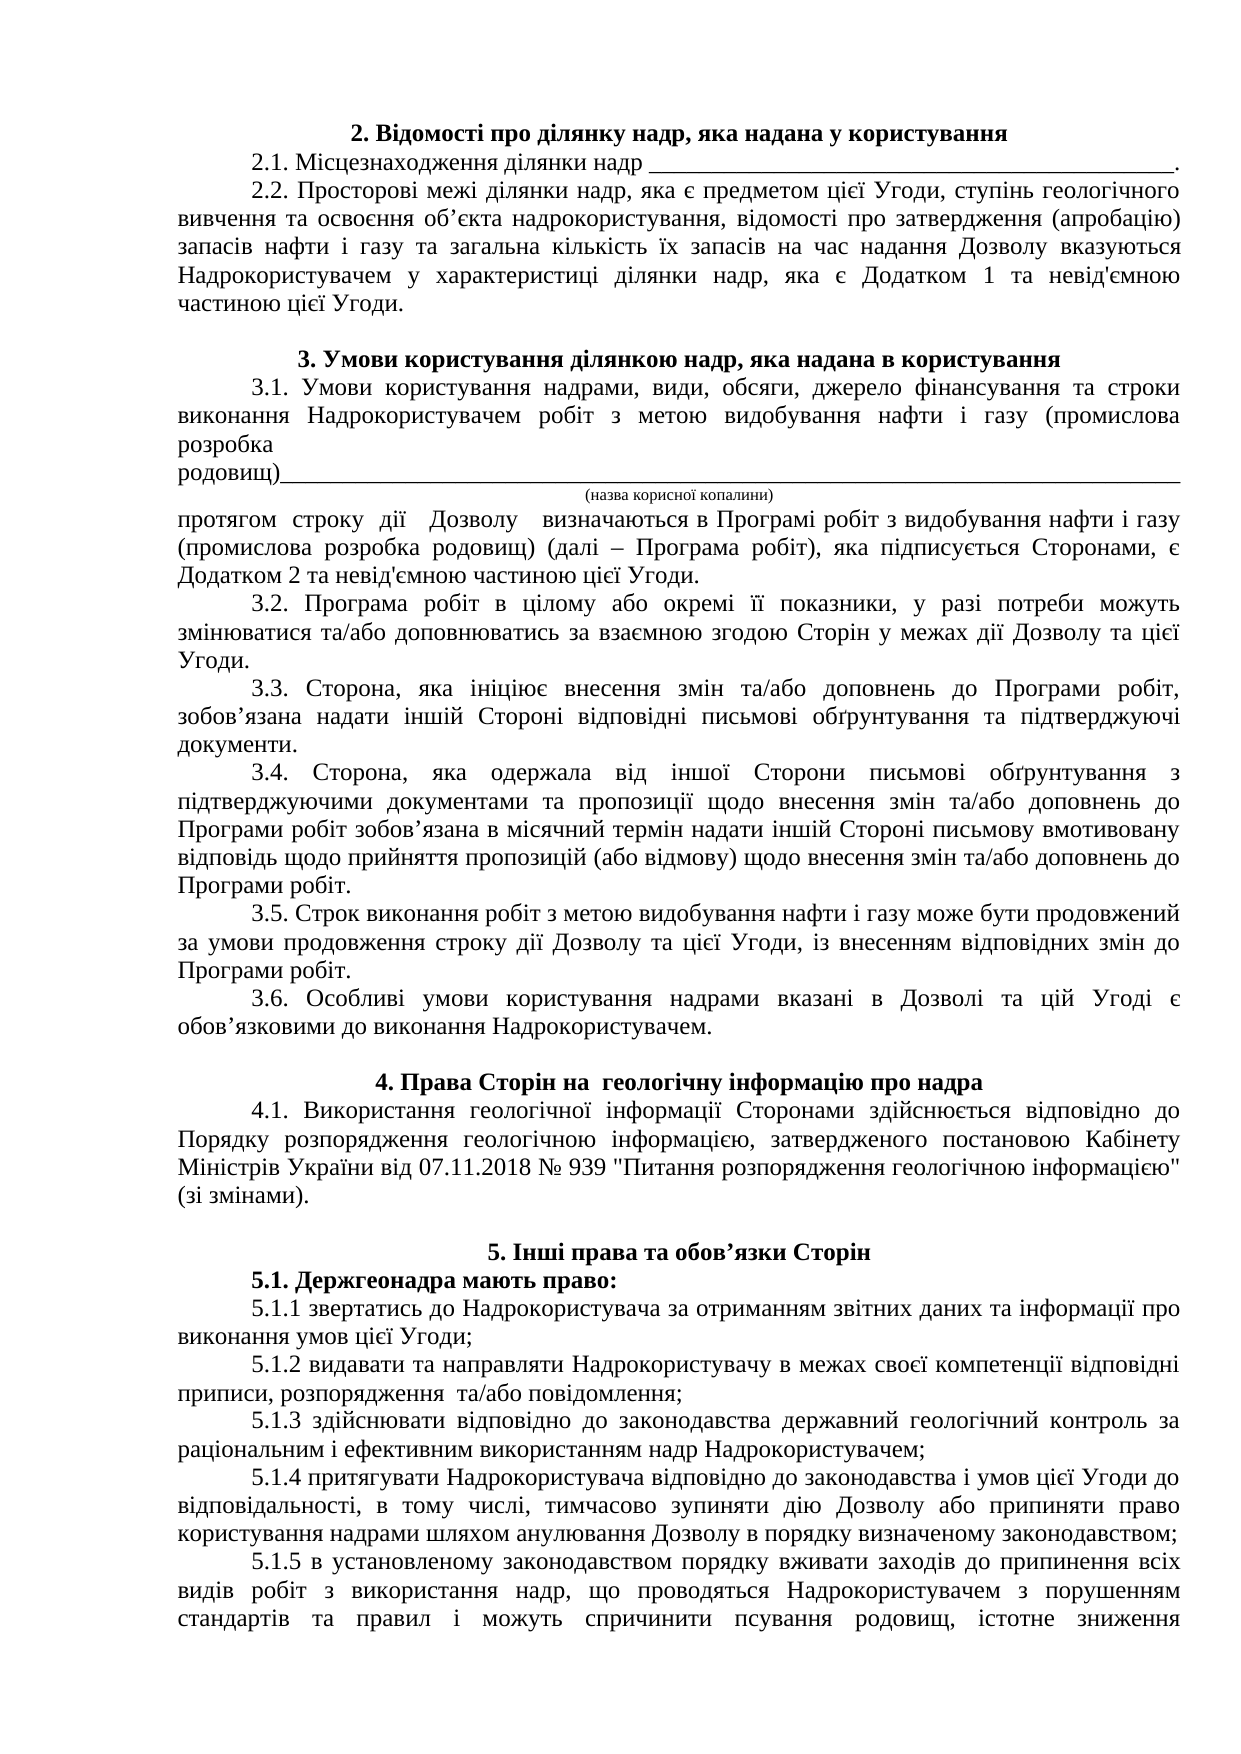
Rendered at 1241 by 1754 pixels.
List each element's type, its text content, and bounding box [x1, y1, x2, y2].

text 3.3. Сторона, яка ініціює внесення змін та/або доповнень до Програми робіт, зобов’язана надати іншій Стороні відповідні письмові обґрунтування та підтверджуючі документи. [177, 674, 1181, 758]
text 3.4. Сторона, яка одержала від іншої Сторони письмові обґрунтування з підтверджуючими документами та пропозиції щодо внесення змін та/або доповнень до Програми робіт зобов’язана в місячний термін надати іншій Стороні письмову вмотивовану відповідь щодо прийняття пропозицій (або відмову) щодо внесення змін та/або доповнень до Програми робіт. [177, 758, 1181, 899]
text протягом строку дії Дозволу визначаються в Програмі робіт з видобування нафти і газу (промислова розробка родовищ) (далі – Програма робіт), яка підписується Сторонами, є Додатком 2 та невід'ємною частиною цієї Угоди. [177, 504, 1181, 589]
text 5.1.3 здійснювати відповідно до законодавства державний геологічний контроль за раціональним і ефективним використанням надр Надрокористувачем; [177, 1406, 1181, 1463]
text 2. Відомості про ділянку надр, яка надана у користування [177, 118, 1181, 147]
text 3. Умови користування ділянкою надр, яка надана в користування [177, 345, 1181, 373]
text 2.1. Місцезнаходження ділянки надр __________________________________________. [177, 147, 1181, 176]
text 5. Інші права та обов’язки Сторін [177, 1237, 1181, 1266]
text 4.1. Використання геологічної інформації Сторонами здійснюється відповідно до Порядку розпорядження геологічною інформацією, затвердженого постановою Кабінету Міністрів України від 07.11.2018 № 939 "Питання розпорядження геологічною інформацією" (зі змінами). [177, 1096, 1181, 1209]
text 5.1.1 звертатись до Надрокористувача за отриманням звітних даних та інформації про виконання умов цієї Угоди; [177, 1294, 1181, 1350]
text 3.1. Умови користування надрами, види, обсяги, джерело фінансування та строки виконання Надрокористувачем робіт з метою видобування нафти і газу (промислова розробка родовищ)________________________________________________________________________ [177, 373, 1181, 486]
text 5.1.2 видавати та направляти Надрокористувачу в межах своєї компетенції відповідні приписи, розпорядження та/або повідомлення; [177, 1350, 1181, 1406]
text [177, 1547, 1181, 1632]
text 3.2. Програма робіт в цілому або окремі її показники, у разі потреби можуть змінюватися та/або доповнюватись за взаємною згодою Сторін у межах дії Дозволу та цієї Угоди. [177, 589, 1181, 674]
text 2.2. Просторові межі ділянки надр, яка є предметом цієї Угоди, ступінь геологічного вивчення та освоєння об’єкта надрокористування, відомості про затвердження (апробацію) запасів нафти і газу та загальна кількість їх запасів на час надання Дозволу вказуються Надрокористувачем у характеристиці ділянки надр, яка є Додатком 1 та невід'ємною частиною цієї Угоди. [177, 176, 1181, 317]
text 5.1. Держгеонадра мають право: [177, 1266, 1181, 1294]
text (назва корисної копалини) [177, 486, 1181, 504]
text 5.1.4 притягувати Надрокористувача відповідно до законодавства і умов цієї Угоди до відповідальності, в тому числі, тимчасово зупиняти дію Дозволу або припиняти право користування надрами шляхом анулювання Дозволу в порядку визначеному законодавством; [177, 1463, 1181, 1547]
text 3.6. Особливі умови користування надрами вказані в Дозволі та цій Угоді є обов’язковими до виконання Надрокористувачем. [177, 984, 1181, 1040]
text 4. Права Сторін на геологічну інформацію про надра [177, 1068, 1181, 1096]
text 3.5. Строк виконання робіт з метою видобування нафти і газу може бути продовжений за умови продовження строку дії Дозволу та цієї Угоди, із внесенням відповідних змін до Програми робіт. [177, 899, 1181, 984]
